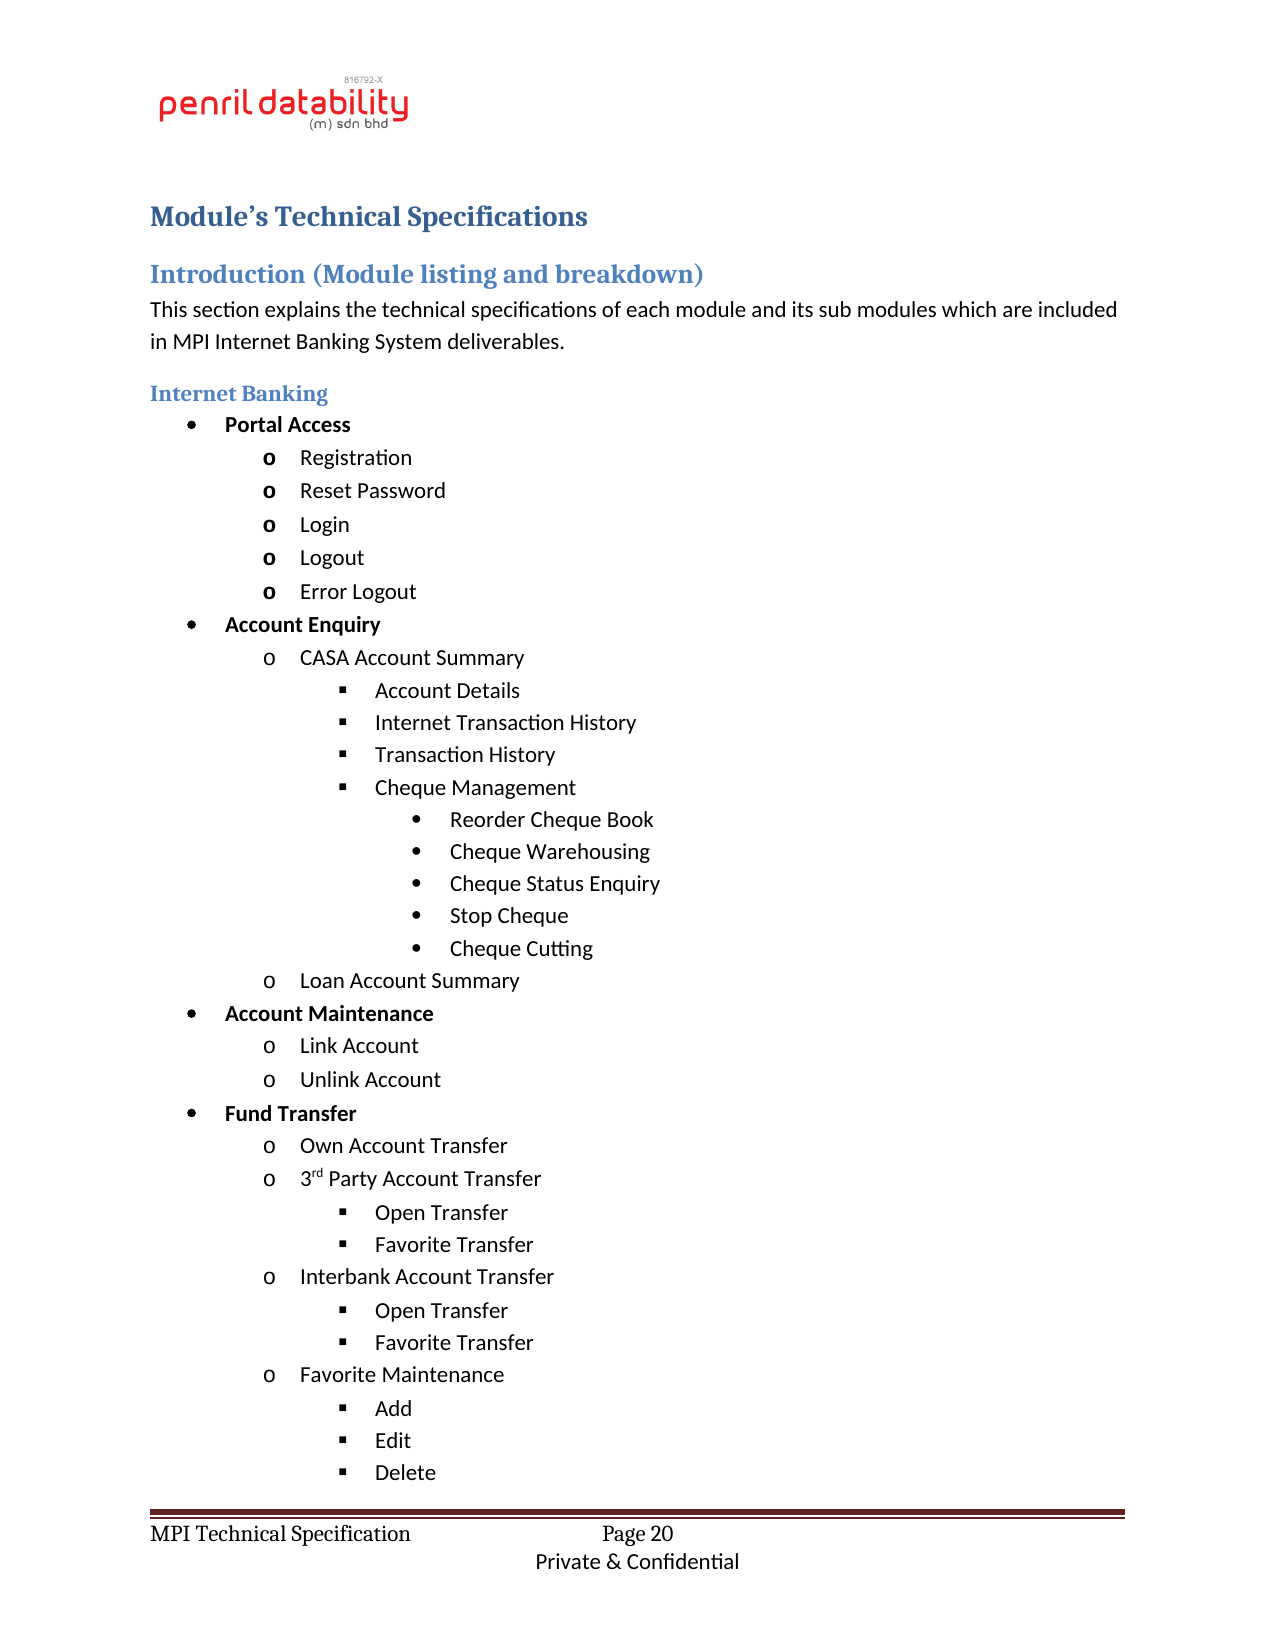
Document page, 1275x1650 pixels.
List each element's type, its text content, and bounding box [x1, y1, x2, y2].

list Loan Account Summary [262, 966, 1125, 995]
list Reset Password [262, 476, 1125, 505]
list Internet Transaction History [337, 708, 1125, 736]
list Account Details [337, 676, 1125, 704]
list Own Account Transfer [262, 1131, 1125, 1160]
list CASA Account Summary [262, 643, 1125, 672]
list Edit [337, 1426, 1125, 1454]
list Registration [262, 443, 1125, 472]
list Account Maintenance [187, 999, 1125, 1027]
list Fund Transfer [187, 1099, 1125, 1127]
subtitle Module’s Technical Specifications [150, 200, 1125, 233]
list Stop Cheque [412, 901, 1125, 929]
picture [150, 75, 416, 141]
list Favorite Maintenance [262, 1360, 1125, 1389]
list Logout [262, 543, 1125, 572]
list Reorder Cheque Book [412, 805, 1125, 833]
list Portal Access [187, 411, 1125, 438]
list Open Transfer [337, 1198, 1125, 1226]
list Favorite Transfer [337, 1230, 1125, 1258]
list Error Logout [262, 577, 1125, 606]
list Cheque Status Enquiry [412, 869, 1125, 897]
list Account Enquiry [187, 610, 1125, 638]
subtitle Internet Banking [150, 380, 1125, 407]
text This section explains the technical specifications of each module and its sub modules which are included in MPI Internet Banking System deliverables. [150, 295, 1125, 355]
list Cheque Management [337, 773, 1125, 801]
list Cheque Warehousing [412, 837, 1125, 865]
list Interbank Account Transfer [262, 1262, 1125, 1291]
list Transaction History [337, 741, 1125, 768]
list Open Transfer [337, 1296, 1125, 1324]
list 3rd Party Account Transfer [262, 1164, 1125, 1193]
subtitle Introduction (Module listing and breakdown) [150, 259, 1125, 291]
list Cheque Cutting [412, 934, 1125, 962]
list Login [262, 510, 1125, 539]
list Unlink Account [262, 1065, 1125, 1094]
list Delete [337, 1458, 1125, 1486]
list Favorite Transfer [337, 1328, 1125, 1356]
list Add [337, 1394, 1125, 1422]
list Link Account [262, 1032, 1125, 1061]
